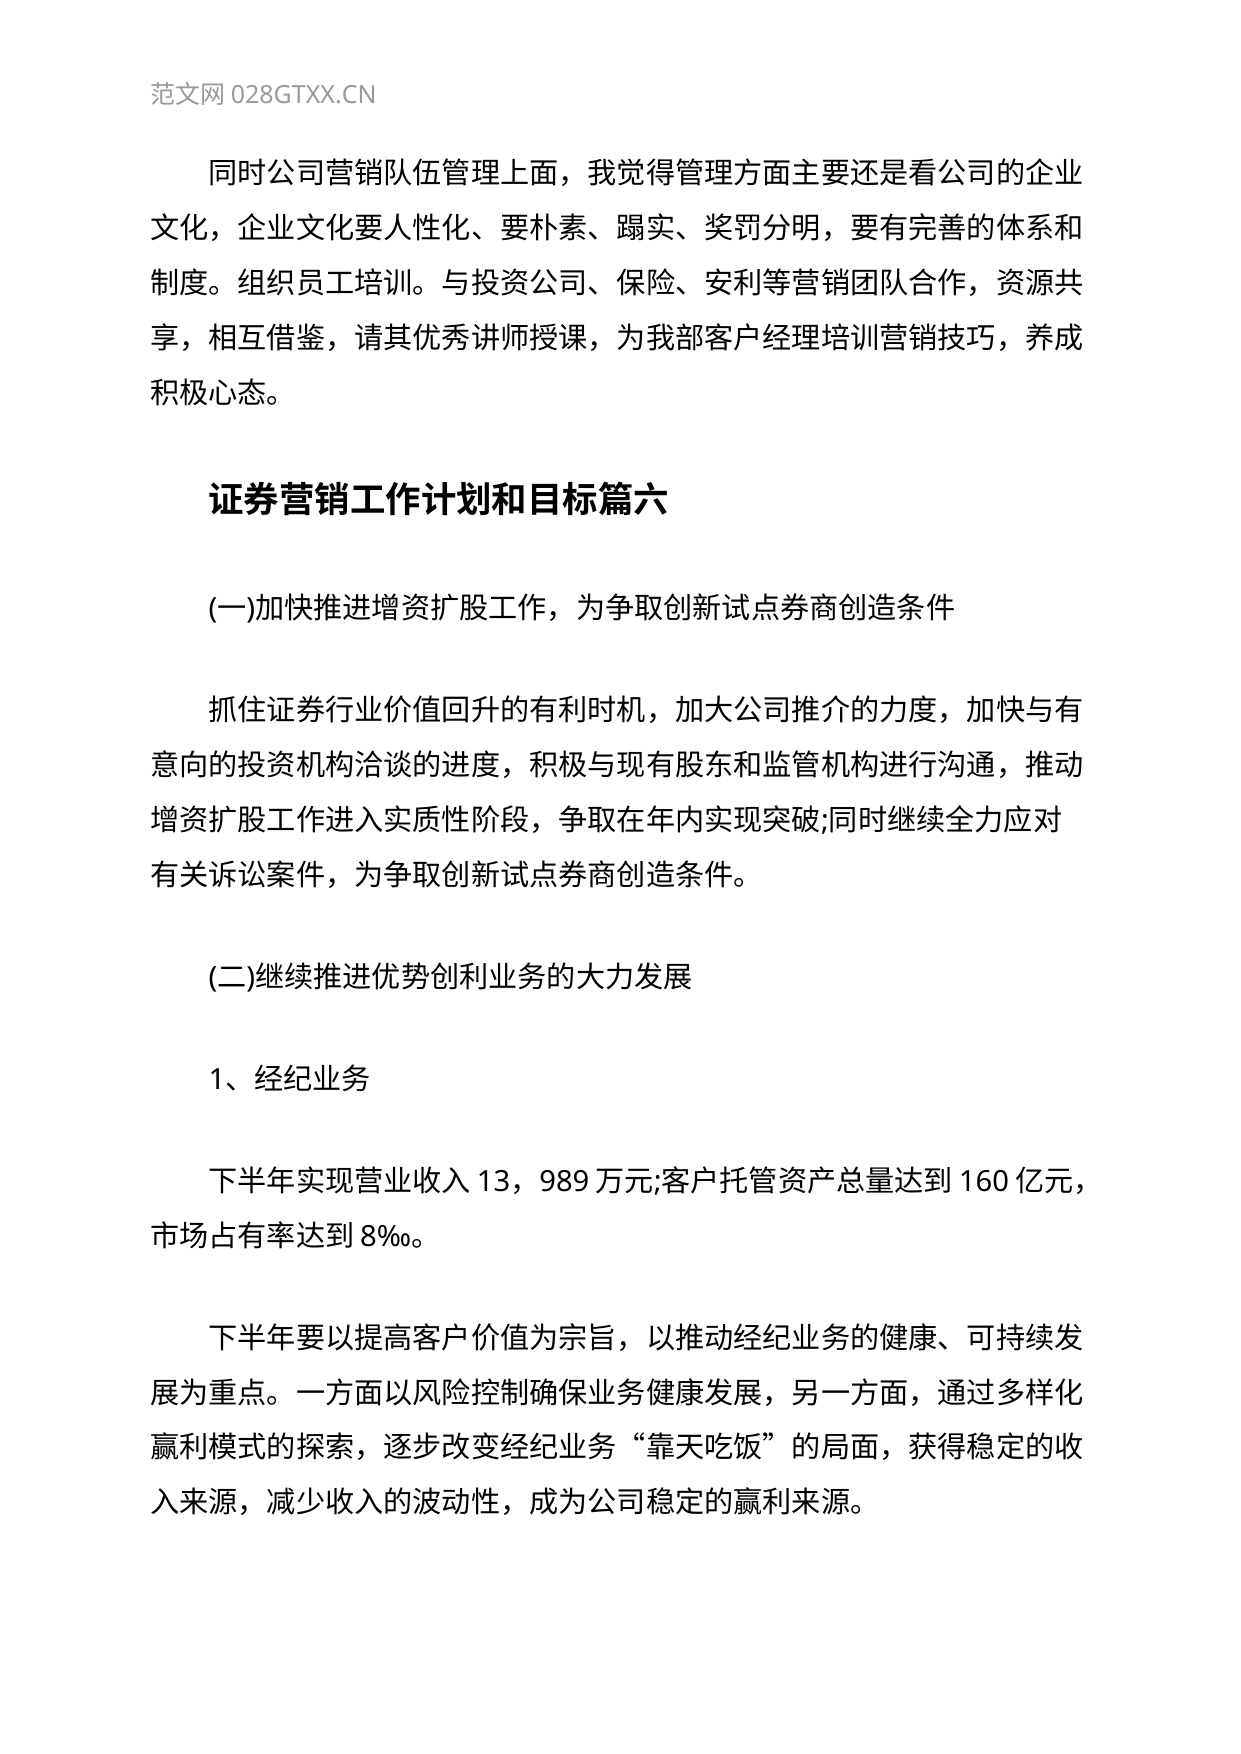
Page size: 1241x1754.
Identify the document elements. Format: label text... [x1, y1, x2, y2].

text 1、经纪业务 [150, 1055, 1090, 1098]
text 同时公司营销队伍管理上面，我觉得管理方面主要还是看公司的企业文化，企业文化要人性化、要朴素、蹋实、奖罚分明，要有完善的体系和制度。组织员工培训。与投资公司、保险、安利等营销团队合作，资源共享，相互借鉴，请其优秀讲师授课，为我部客户经理培训营销技巧，养成积极心态。 [150, 150, 1090, 412]
text (一)加快推进增资扩股工作，为争取创新试点券商创造条件 [150, 585, 1090, 627]
text 下半年要以提高客户价值为宗旨，以推动经纪业务的健康、可持续发展为重点。一方面以风险控制确保业务健康发展，另一方面，通过多样化赢利模式的探索，逐步改变经纪业务“靠天吃饭”的局面，获得稳定的收入来源，减少收入的波动性，成为公司稳定的赢利来源。 [150, 1314, 1090, 1521]
text 抓住证券行业价值回升的有利时机，加大公司推介的力度，加快与有意向的投资机构洽谈的进度，积极与现有股东和监管机构进行沟通，推动增资扩股工作进入实质性阶段，争取在年内实现突破;同时继续全力应对有关诉讼案件，为争取创新试点券商创造条件。 [150, 687, 1090, 894]
text 下半年实现营业收入13，989万元;客户托管资产总量达到160亿元，市场占有率达到8‰。 [150, 1157, 1090, 1255]
text (二)继续推进优势创利业务的大力发展 [150, 953, 1090, 996]
text 证券营销工作计划和目标篇六 [150, 471, 1090, 523]
